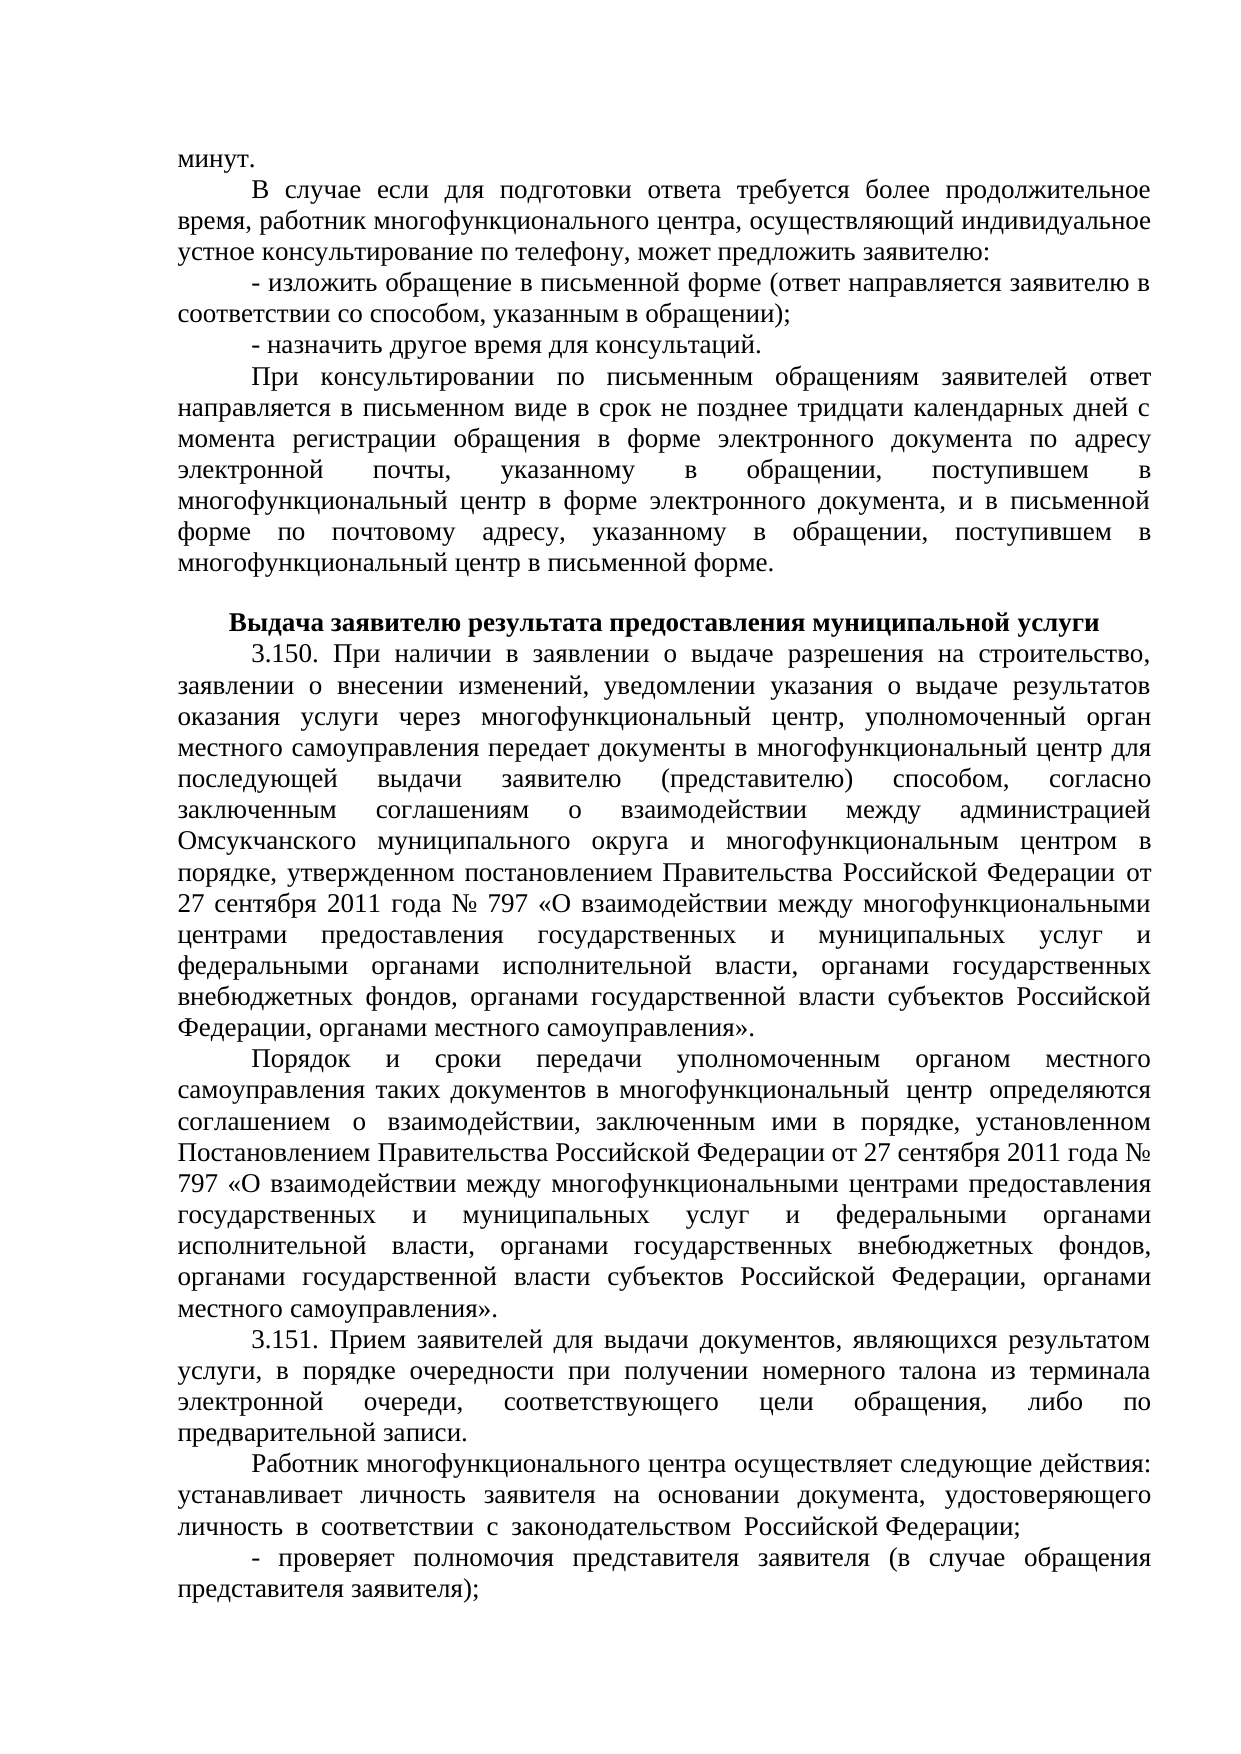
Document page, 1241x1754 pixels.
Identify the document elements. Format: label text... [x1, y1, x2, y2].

text В случае если для подготовки ответа требуется более продолжительное время, работник многофункционального центра, осуществляющий индивидуальное устное консультирование по телефону, может предложить заявителю: [177, 173, 1151, 266]
subtitle Выдача заявителю результата предоставления муниципальной услуги [177, 606, 1151, 638]
text При консультировании по письменным обращениям заявителей ответ направляется в письменном виде в срок не позднее тридцати календарных дней с момента регистрации обращения в форме электронного документа по адресу электронной почты, указанному в обращении, поступившем в многофункциональный центр в форме электронного документа, и в письменной форме по почтовому адресу, указанному в обращении, поступившем в многофункциональный центр в письменной форме. [177, 360, 1151, 578]
list 3.150. При наличии в заявлении о выдаче разрешения на строительство, заявлении о внесении изменений, уведомлении указания о выдаче результатов оказания услуги через многофункциональный центр, уполномоченный орган местного самоуправления передает документы в многофункциональный центр для последующей выдачи заявителю (представителю) способом, согласно заключенным соглашениям о взаимодействии между администрацией Омсукчанского муниципального округа и многофункциональным центром в порядке, утвержденном постановлением Правительства Российской Федерации от 27 сентября 2011 года № 797 «О взаимодействии между многофункциональными центрами предоставления государственных и муниципальных услуг и федеральными органами исполнительной власти, органами государственных внебюджетных фондов, органами государственной власти субъектов Российской Федерации, органами местного самоуправления». [177, 638, 1151, 1042]
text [177, 142, 1151, 173]
text Работник многофункционального центра осуществляет следующие действия: устанавливает личность заявителя на основании документа, удостоверяющего личность в соответствии с законодательством Российской Федерации; [177, 1447, 1151, 1541]
text Порядок и сроки передачи уполномоченным органом местного самоуправления таких документов в многофункциональный центр определяются соглашением о взаимодействии, заключенным ими в порядке, установленном Постановлением Правительства Российской Федерации от 27 сентября 2011 года № 797 «О взаимодействии между многофункциональными центрами предоставления государственных и муниципальных услуг и федеральными органами исполнительной власти, органами государственных внебюджетных фондов, органами государственной власти субъектов Российской Федерации, органами местного самоуправления». [177, 1042, 1151, 1323]
list 3.151. Прием заявителей для выдачи документов, являющихся результатом услуги, в порядке очередности при получении номерного талона из терминала электронной очереди, соответствующего цели обращения, либо по предварительной записи. [177, 1323, 1151, 1447]
text - изложить обращение в письменной форме (ответ направляется заявителю в соответствии со способом, указанным в обращении); [177, 266, 1151, 328]
text - назначить другое время для консультаций. [177, 328, 1151, 360]
text - проверяет полномочия представителя заявителя (в случае обращения представителя заявителя); [177, 1541, 1151, 1603]
